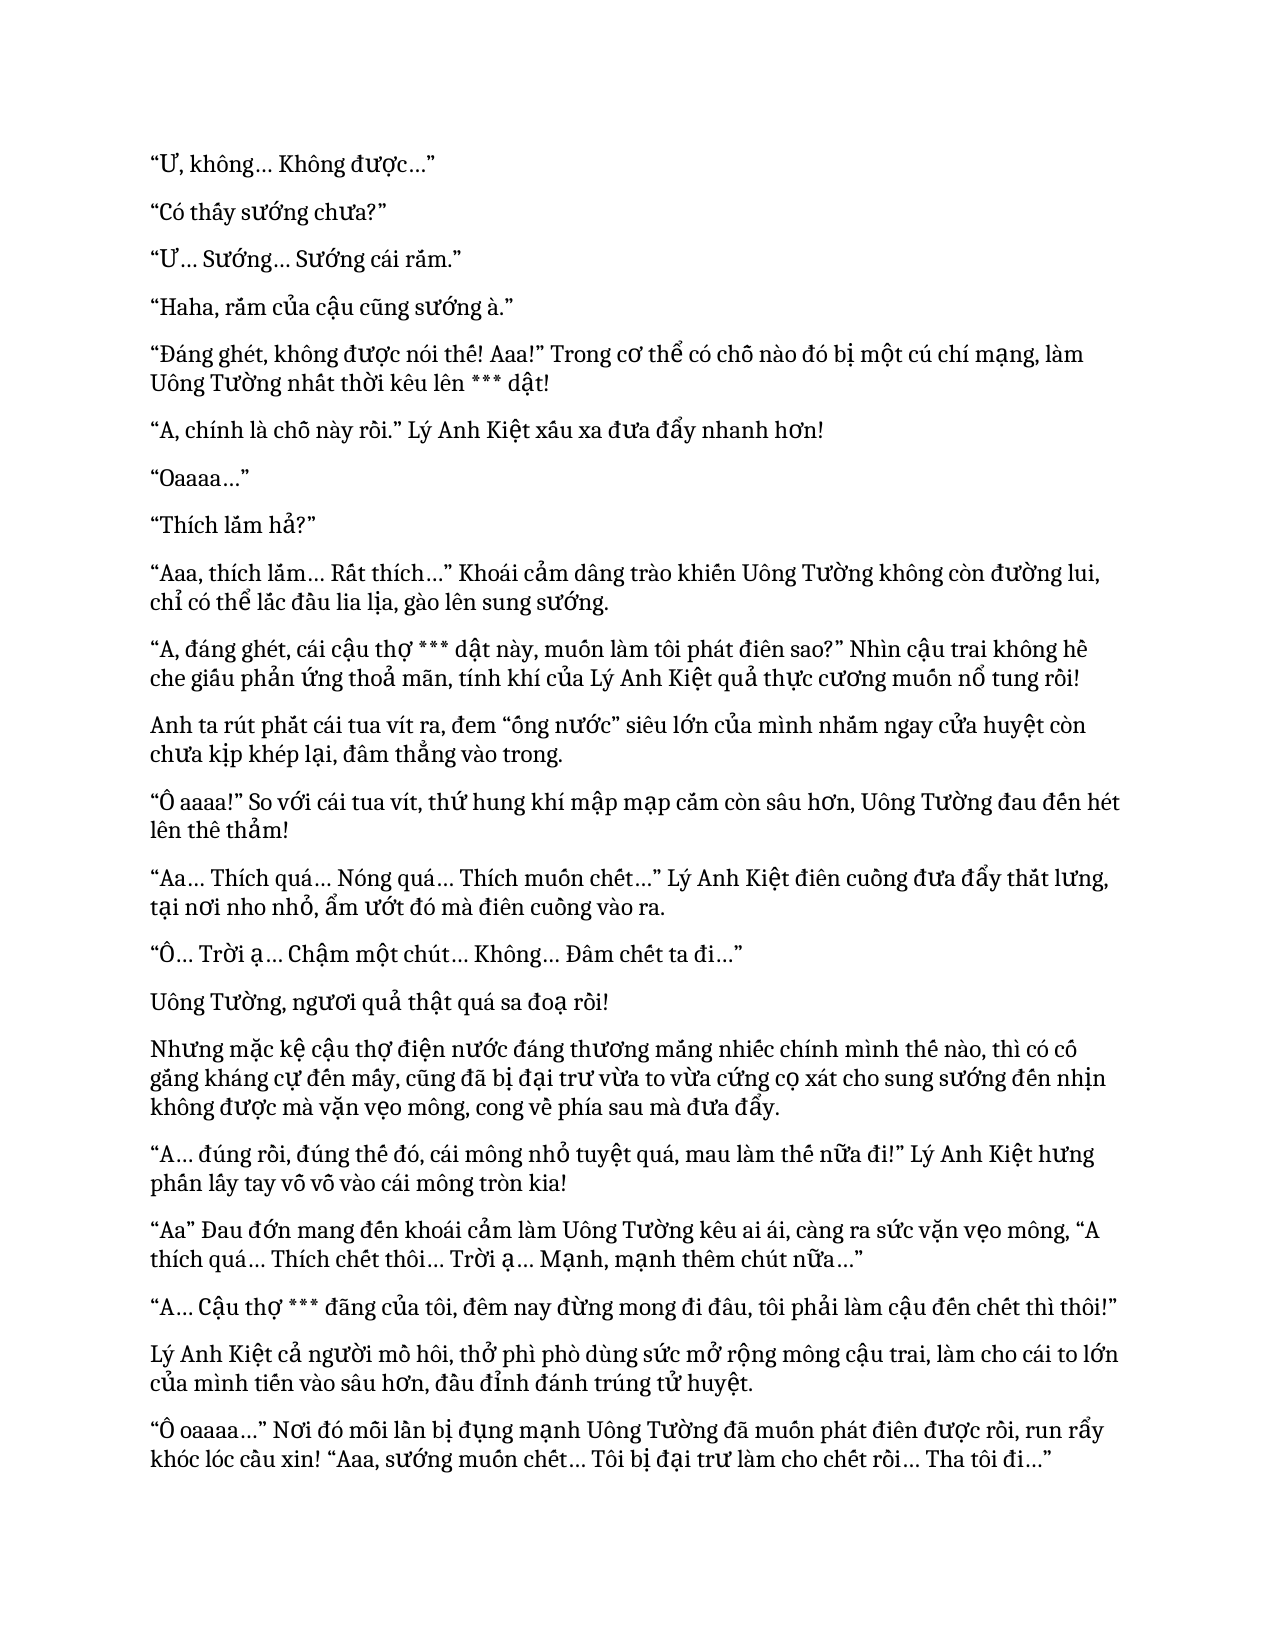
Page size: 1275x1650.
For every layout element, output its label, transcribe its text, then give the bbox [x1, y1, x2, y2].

text “Đáng ghét, không được nói thế! Aaa!” Trong cơ thể có chỗ nào đó bị một cú chí mạng, làm Uông Tường nhất thời kêu lên *** dật! [150, 340, 1125, 397]
text “Thích lắm hả?” [150, 511, 1125, 540]
text “Ư, không… Không được…” [150, 150, 1125, 179]
text Uông Tường, ngươi quả thật quá sa đoạ rồi! [150, 987, 1125, 1016]
text Nhưng mặc kệ cậu thợ điện nước đáng thương mắng nhiếc chính mình thế nào, thì có cố gắng kháng cự đến mấy, cũng đã bị đại trư vừa to vừa cứng cọ xát cho sung sướng đến nhịn không được mà vặn vẹo mông, cong về phía sau mà đưa đẩy. [150, 1035, 1125, 1121]
text “Aaa, thích lắm… Rất thích…” Khoái cảm dâng trào khiến Uông Tường không còn đường lui, chỉ có thể lắc đầu lia lịa, gào lên sung sướng. [150, 559, 1125, 616]
text Anh ta rút phắt cái tua vít ra, đem “ống nước” siêu lớn của mình nhắm ngay cửa huyệt còn chưa kịp khép lại, đâm thẳng vào trong. [150, 711, 1125, 769]
text “Oaaaa…” [150, 464, 1125, 492]
text “Haha, rắm của cậu cũng sướng à.” [150, 292, 1125, 321]
text “Ô aaaa!” So với cái tua vít, thứ hung khí mập mạp cắm còn sâu hơn, Uông Tường đau đến hét lên thê thảm! [150, 787, 1125, 845]
text “Có thấy sướng chưa?” [150, 197, 1125, 226]
text Lý Anh Kiệt cả người mồ hôi, thở phì phò dùng sức mở rộng mông cậu trai, làm cho cái to lớn của mình tiến vào sâu hơn, đầu đỉnh đánh trúng tử huyệt. [150, 1340, 1125, 1397]
text “A, đáng ghét, cái cậu thợ *** dật này, muốn làm tôi phát điên sao?” Nhìn cậu trai không hề che giấu phản ứng thoả mãn, tính khí của Lý Anh Kiệt quả thực cương muốn nổ tung rồi! [150, 635, 1125, 692]
text “Aa… Thích quá… Nóng quá… Thích muốn chết…” Lý Anh Kiệt điên cuồng đưa đẩy thắt lưng, tại nơi nho nhỏ, ẩm ướt đó mà điên cuồng vào ra. [150, 864, 1125, 921]
text “Ô oaaaa…” Nơi đó mỗi lần bị đụng mạnh Uông Tường đã muốn phát điên được rồi, run rẩy khóc lóc cầu xin! “Aaa, sướng muốn chết… Tôi bị đại trư làm cho chết rồi… Tha tôi đi…” [150, 1416, 1125, 1474]
text “A… Cậu thợ *** đãng của tôi, đêm nay đừng mong đi đâu, tôi phải làm cậu đến chết thì thôi!” [150, 1292, 1125, 1321]
text “Aa” Đau đớn mang đến khoái cảm làm Uông Tường kêu ai ái, càng ra sức vặn vẹo mông, “A thích quá… Thích chết thôi… Trời ạ… Mạnh, mạnh thêm chút nữa…” [150, 1216, 1125, 1274]
text “Ô… Trời ạ… Chậm một chút… Không… Đâm chết ta đi…” [150, 940, 1125, 969]
text “A, chính là chỗ này rồi.” Lý Anh Kiệt xấu xa đưa đẩy nhanh hơn! [150, 416, 1125, 445]
text “A… đúng rồi, đúng thế đó, cái mông nhỏ tuyệt quá, mau làm thế nữa đi!” Lý Anh Kiệt hưng phấn lấy tay vỗ vỗ vào cái mông tròn kia! [150, 1140, 1125, 1197]
text “Ư… Sướng… Sướng cái rắm.” [150, 245, 1125, 274]
